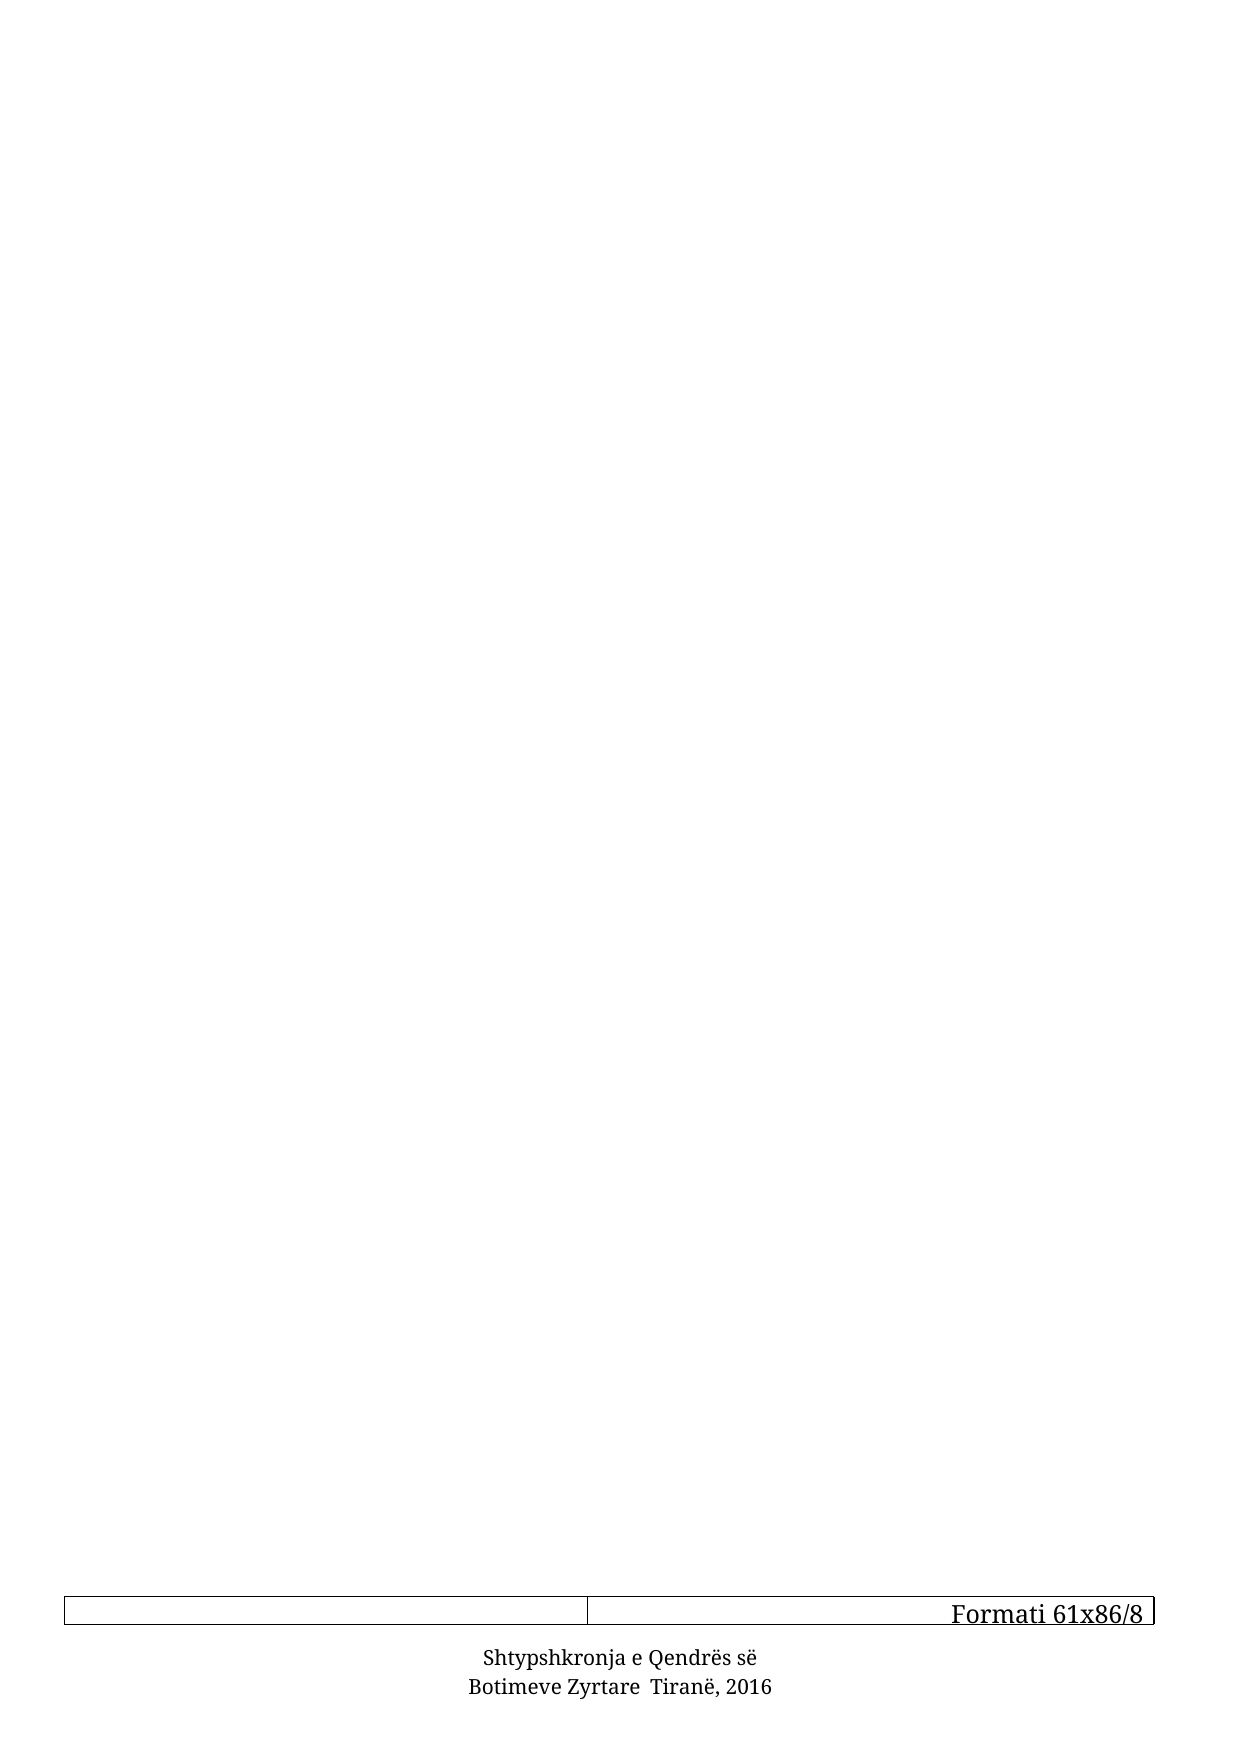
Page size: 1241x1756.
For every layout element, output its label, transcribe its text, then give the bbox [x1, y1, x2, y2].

text Shtypshkronja e Qendrës së Botimeve Zyrtare Tiranë, 2016 [434, 1643, 806, 1700]
